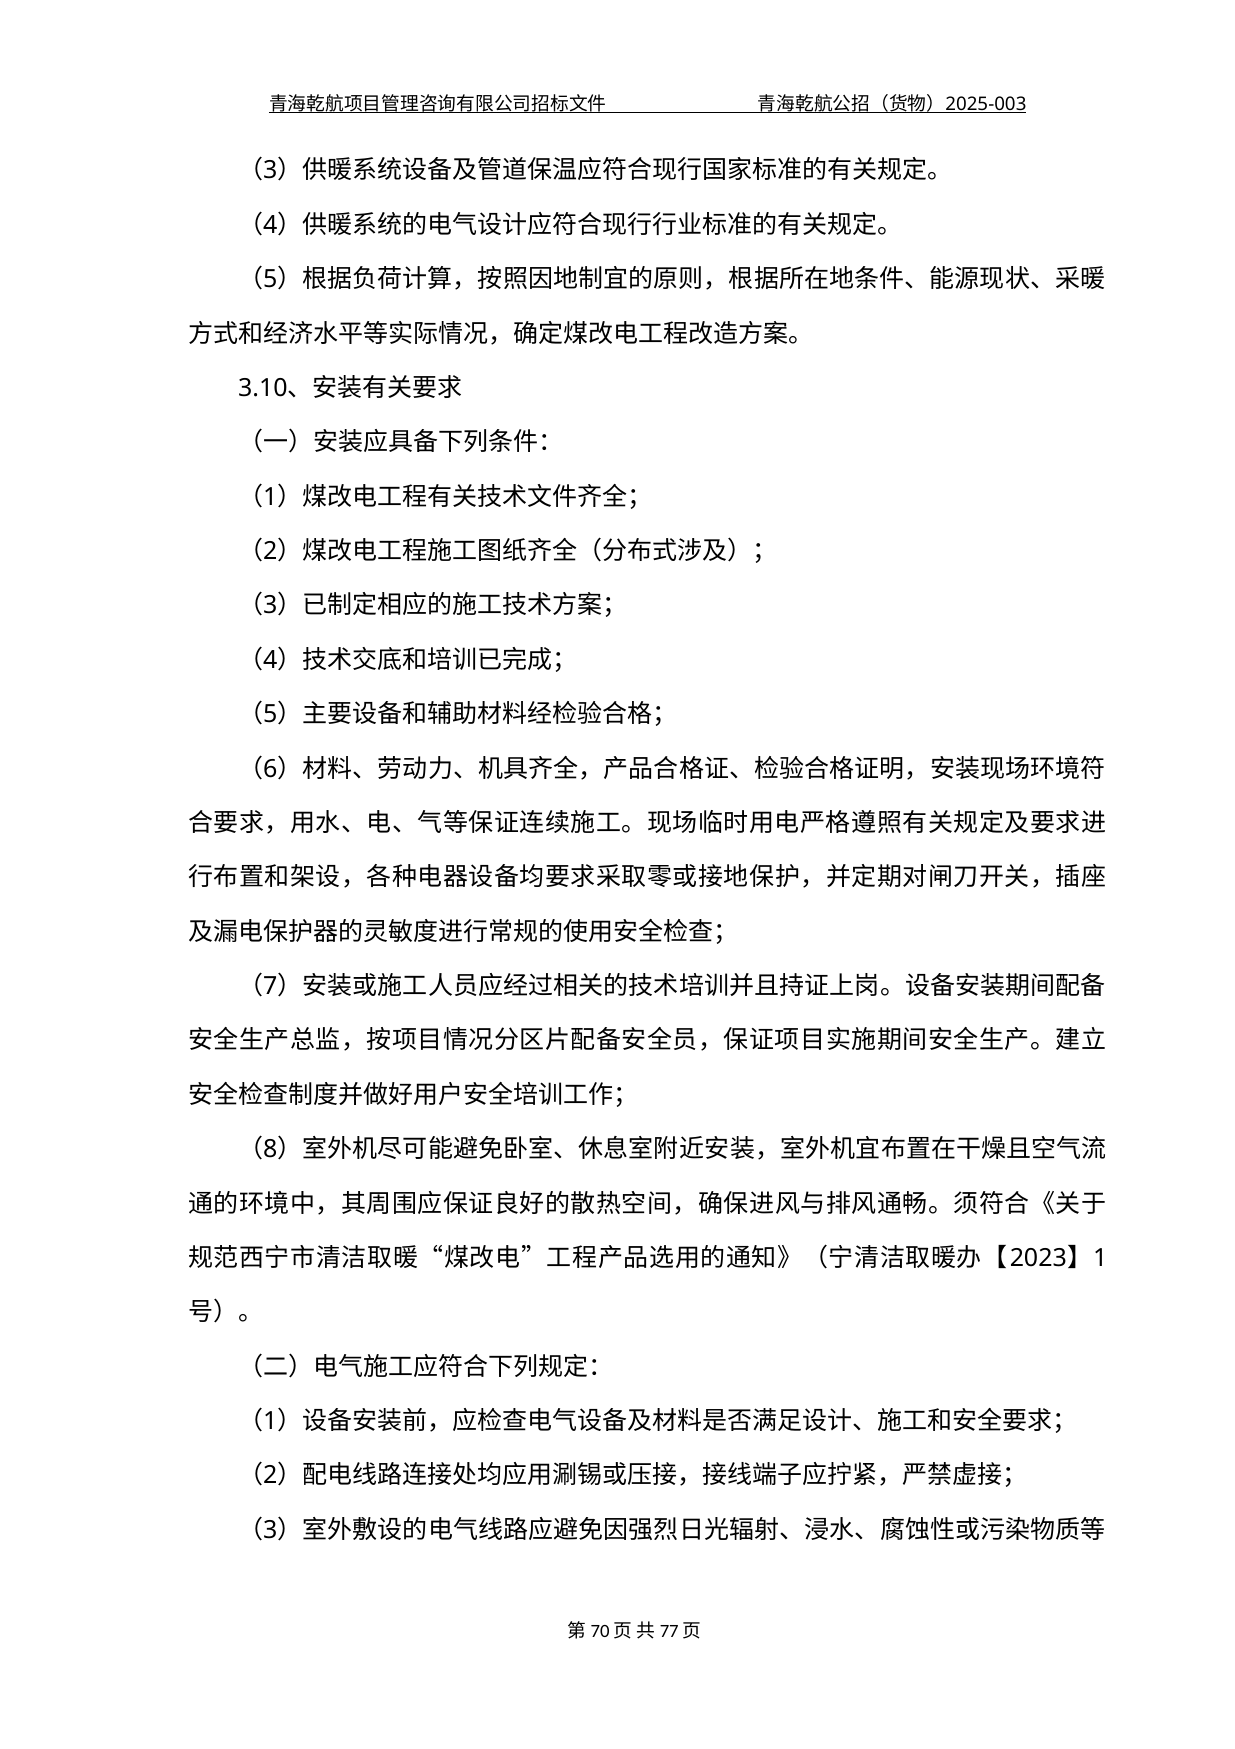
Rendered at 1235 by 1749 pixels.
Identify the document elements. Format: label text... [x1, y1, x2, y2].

text （1）设备安装前，应检查电气设备及材料是否满足设计、施工和安全要求； [188, 1401, 1107, 1437]
text （2）配电线路连接处均应用涮锡或压接，接线端子应拧紧，严禁虚接； [188, 1455, 1107, 1491]
text （6）材料、劳动力、机具齐全，产品合格证、检验合格证明，安装现场环境符合要求，用水、电、气等保证连续施工。现场临时用电严格遵照有关规定及要求进行布置和架设，各种电器设备均要求采取零或接地保护，并定期对闸刀开关，插座及漏电保护器的灵敏度进行常规的使用安全检查； [188, 748, 1107, 947]
text （4）技术交底和培训已完成； [188, 639, 1107, 676]
text 3.10、安装有关要求 [188, 367, 1107, 404]
text （7）安装或施工人员应经过相关的技术培训并且持证上岗。设备安装期间配备安全生产总监，按项目情况分区片配备安全员，保证项目实施期间安全生产。建立安全检查制度并做好用户安全培训工作； [188, 966, 1107, 1111]
text （二）电气施工应符合下列规定： [188, 1346, 1107, 1382]
text （8）室外机尽可能避免卧室、休息室附近安装，室外机宜布置在干燥且空气流通的环境中，其周围应保证良好的散热空间，确保进风与排风通畅。须符合《关于规范西宁市清洁取暖“煤改电”工程产品选用的通知》（宁清洁取暖办【2023】1号）。 [188, 1129, 1107, 1328]
text （2）煤改电工程施工图纸齐全（分布式涉及）； [188, 531, 1107, 567]
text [188, 1509, 1107, 1546]
text （一）安装应具备下列条件： [188, 422, 1107, 458]
text （5）主要设备和辅助材料经检验合格； [188, 694, 1107, 730]
list 根据负荷计算，按照因地制宜的原则，根据所在地条件、能源现状、采暖方式和经济水平等实际情况，确定煤改电工程改造方案。 [188, 259, 1107, 349]
text （3）已制定相应的施工技术方案； [188, 585, 1107, 621]
list 供暖系统的电气设计应符合现行行业标准的有关规定。 [188, 204, 1107, 241]
list 供暖系统设备及管道保温应符合现行国家标准的有关规定。 [188, 150, 1107, 186]
text （1）煤改电工程有关技术文件齐全； [188, 476, 1107, 512]
